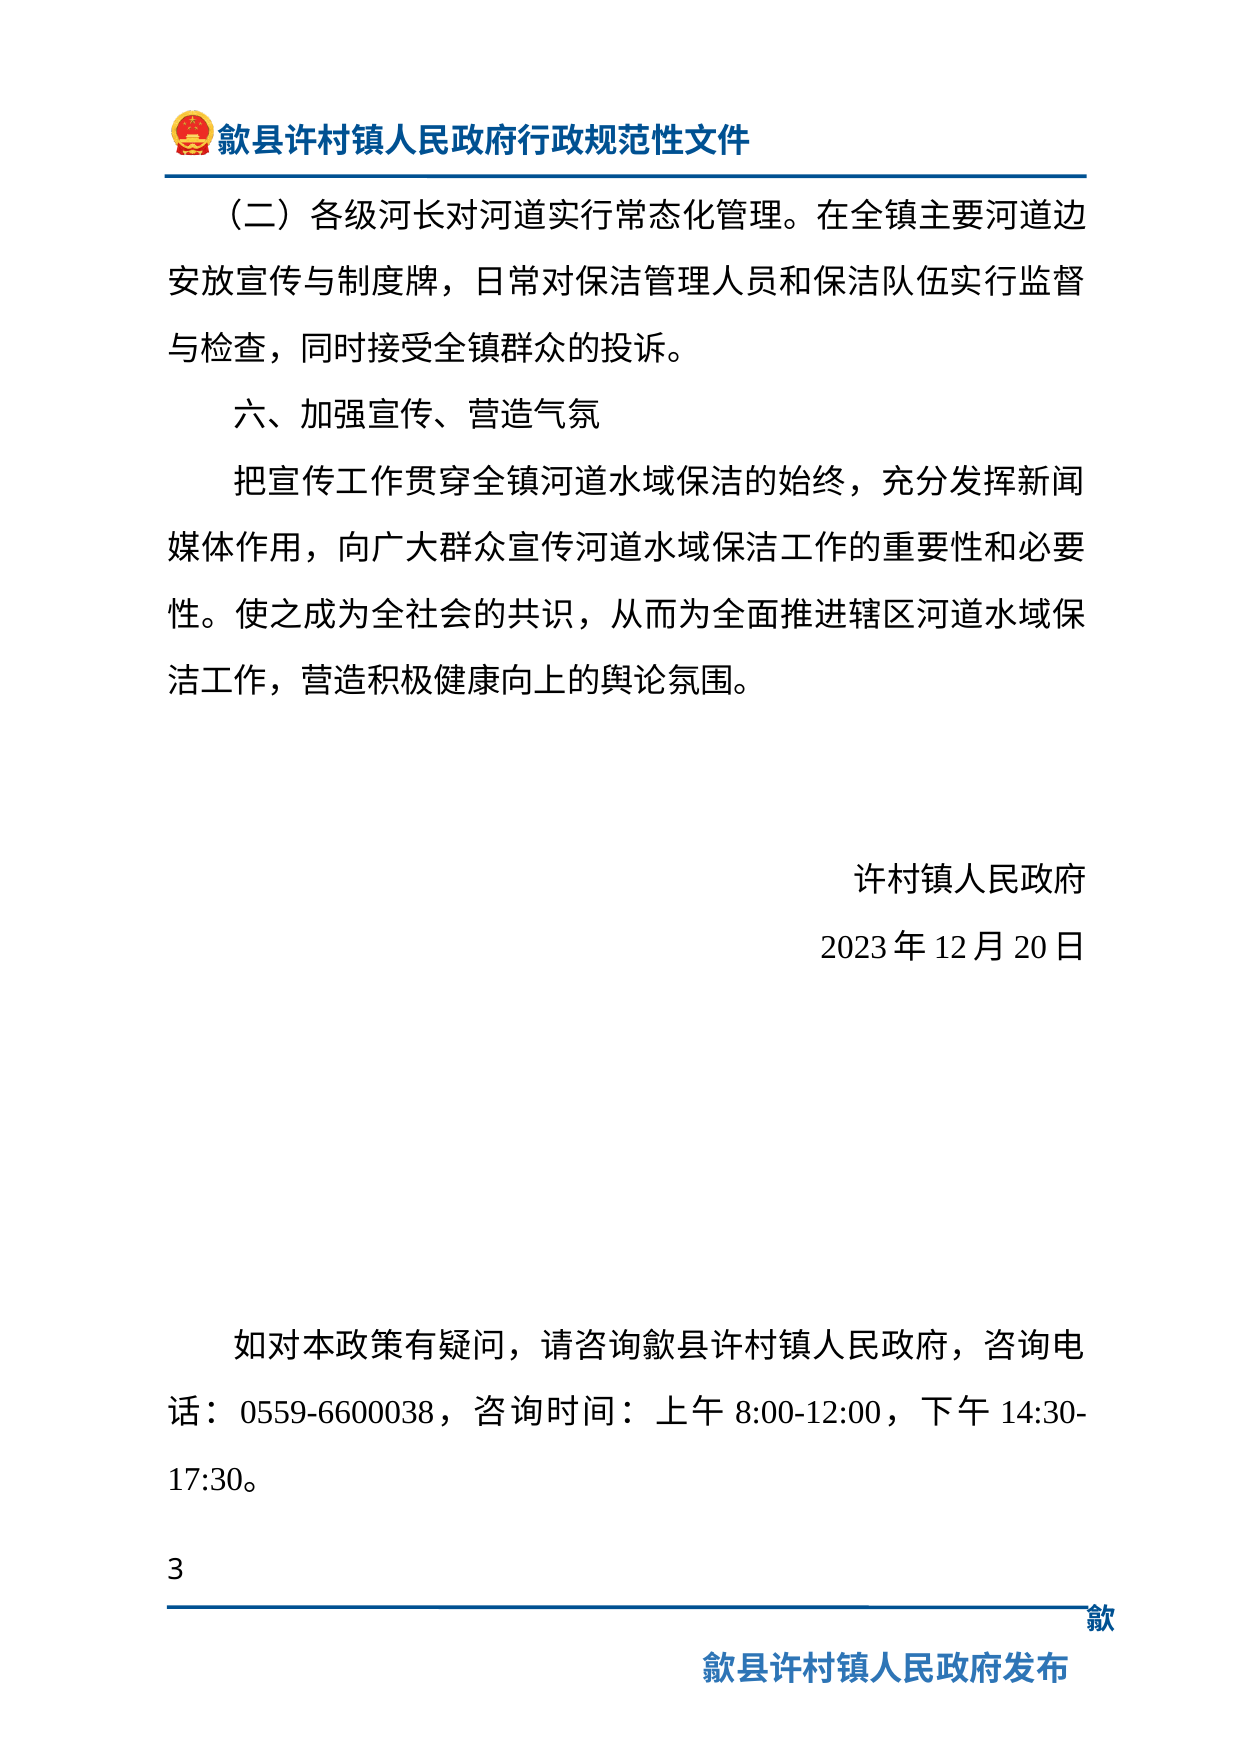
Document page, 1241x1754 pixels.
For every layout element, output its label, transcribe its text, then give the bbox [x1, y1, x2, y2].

text 六、加强宣传、营造气氛 [167, 379, 1087, 445]
picture [167, 108, 218, 159]
text 如对本政策有疑问，请咨询歙县许村镇人民政府，咨询电话：0559-6600038，咨询时间：上午8:00-12:00，下午14:30-17:30。 [167, 1309, 1087, 1509]
text 许村镇人民政府 [167, 844, 1087, 911]
text （一）许村镇实施河道发包承包制度。所需工资由镇财政负责统一保障。 （二）各级河长对河道实行常态化管理。在全镇主要河道边安放宣传与制度牌，日常对保洁管理人员和保洁队伍实行监督与检查，同时接受全镇群众的投诉。 [167, 179, 1087, 379]
text 2023年12月20日 [167, 911, 1087, 977]
text 把宣传工作贯穿全镇河道水域保洁的始终，充分发挥新闻媒体作用，向广大群众宣传河道水域保洁工作的重要性和必要性。使之成为全社会的共识，从而为全面推进辖区河道水域保洁工作，营造积极健康向上的舆论氛围。 [167, 445, 1087, 711]
